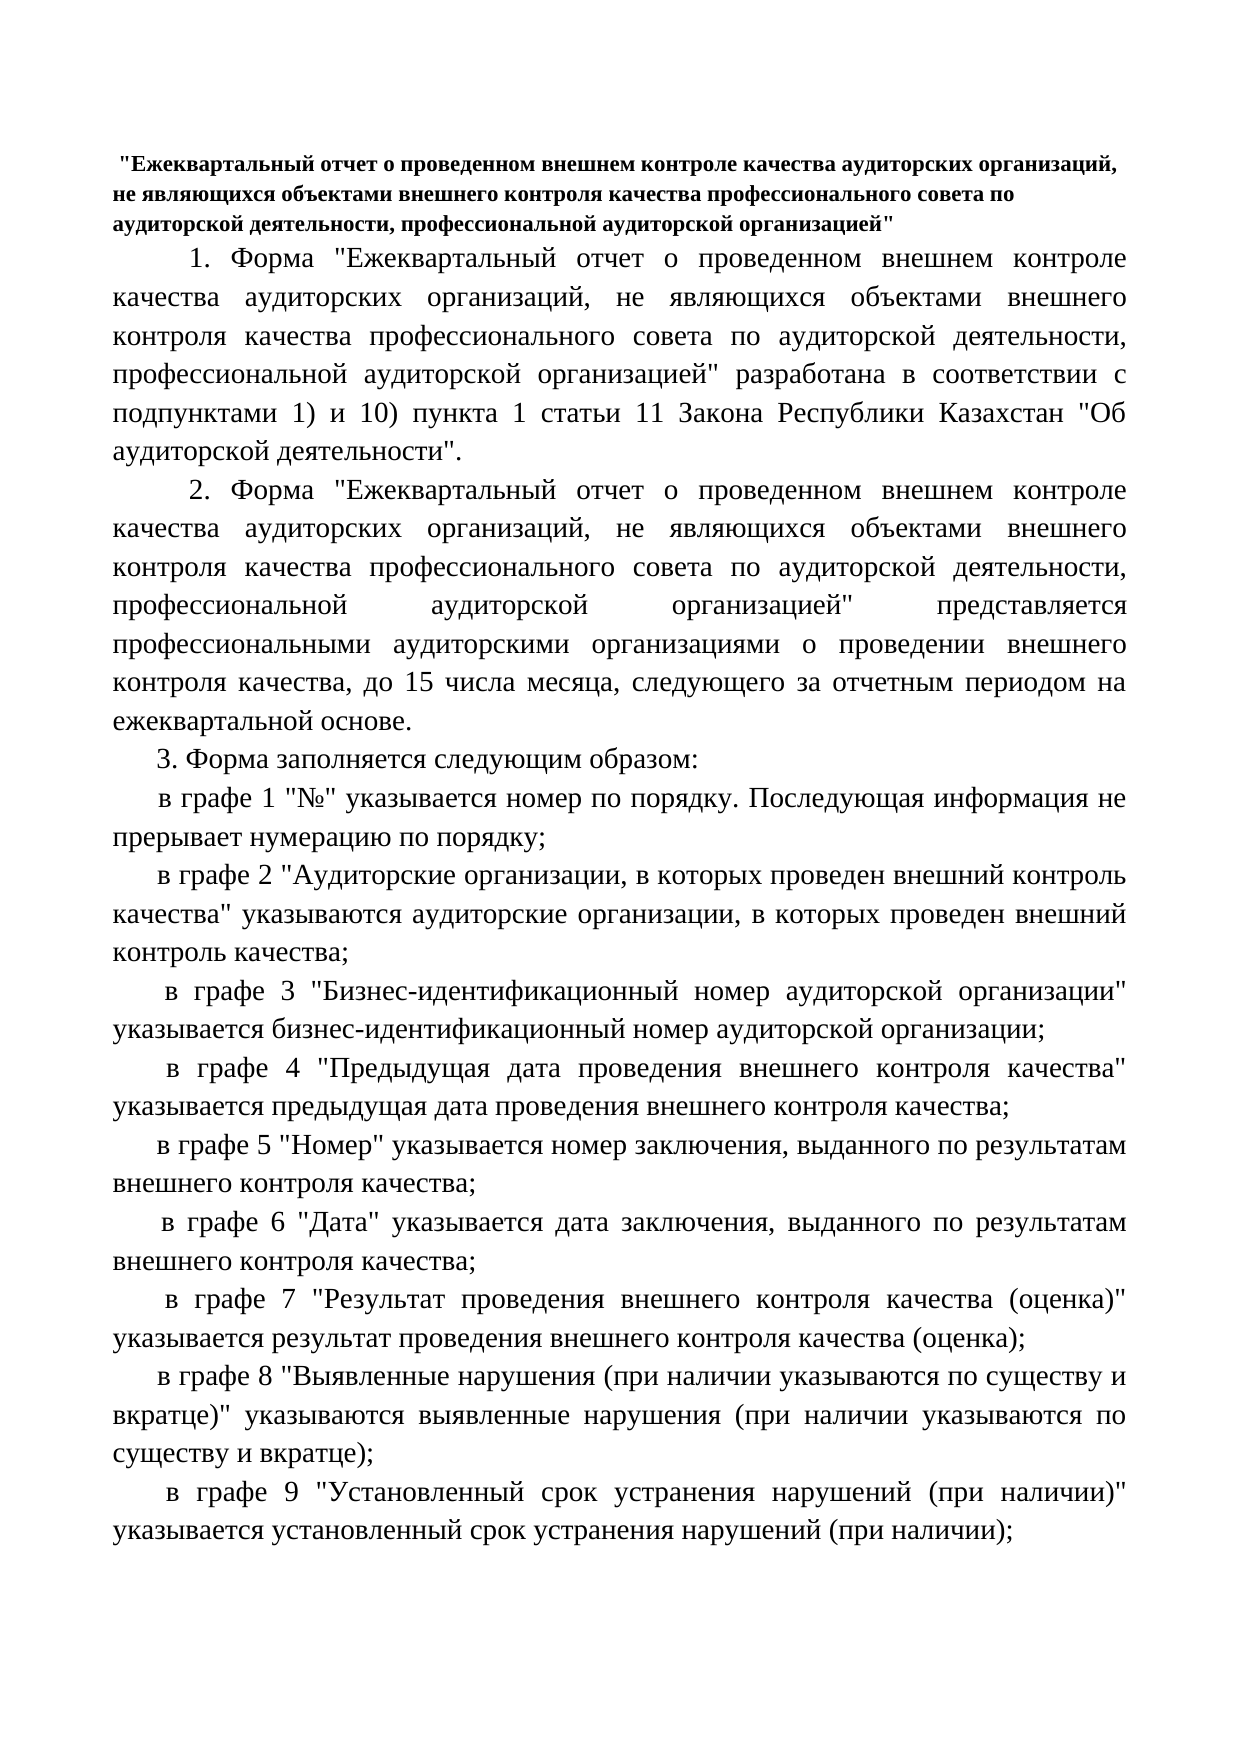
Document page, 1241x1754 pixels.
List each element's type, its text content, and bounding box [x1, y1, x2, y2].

text в графе 7 "Результат проведения внешнего контроля качества (оценка)" указывается результат проведения внешнего контроля качества (оценка); [112, 1281, 1128, 1353]
text в графе 6 "Дата" указывается дата заключения, выданного по результатам внешнего контроля качества; [112, 1204, 1128, 1276]
text в графе 9 "Установленный срок устранения нарушений (при наличии)" указывается установленный срок устранения нарушений (при наличии); [112, 1474, 1128, 1546]
text в графе 5 "Номер" указывается номер заключения, выданного по результатам внешнего контроля качества; [112, 1127, 1128, 1199]
text 2. Форма "Ежеквартальный отчет о проведенном внешнем контроле качества аудиторских организаций, не являющихся объектами внешнего контроля качества профессионального совета по аудиторской деятельности, профессиональной аудиторской организацией" представляется профессиональными аудиторскими организациями о проведении внешнего контроля качества, до 15 числа месяца, следующего за отчетным периодом на ежеквартальной основе. [112, 472, 1128, 737]
text 1. Форма "Ежеквартальный отчет о проведенном внешнем контроле качества аудиторских организаций, не являющихся объектами внешнего контроля качества профессионального совета по аудиторской деятельности, профессиональной аудиторской организацией" разработана в соответствии с подпунктами 1) и 10) пункта 1 статьи 11 Закона Республики Казахстан "Об аудиторской деятельности". [112, 241, 1128, 467]
text "Ежеквартальный отчет о проведенном внешнем контроле качества аудиторских организаций, не являющихся объектами внешнего контроля качества профессионального совета по аудиторской деятельности, профессиональной аудиторской организацией" [112, 150, 1128, 237]
text в графе 3 "Бизнес-идентификационный номер аудиторской организации" указывается бизнес-идентификационный номер аудиторской организации; [112, 973, 1128, 1045]
text в графе 2 "Аудиторские организации, в которых проведен внешний контроль качества" указываются аудиторские организации, в которых проведен внешний контроль качества; [112, 857, 1128, 968]
text в графе 8 "Выявленные нарушения (при наличии указываются по существу и вкратце)" указываются выявленные нарушения (при наличии указываются по существу и вкратце); [112, 1358, 1128, 1469]
text в графе 1 "№" указывается номер по порядку. Последующая информация не прерывает нумерацию по порядку; [112, 780, 1128, 852]
text в графе 4 "Предыдущая дата проведения внешнего контроля качества" указывается предыдущая дата проведения внешнего контроля качества; [112, 1050, 1128, 1122]
text 3. Форма заполняется следующим образом: [112, 742, 1128, 775]
